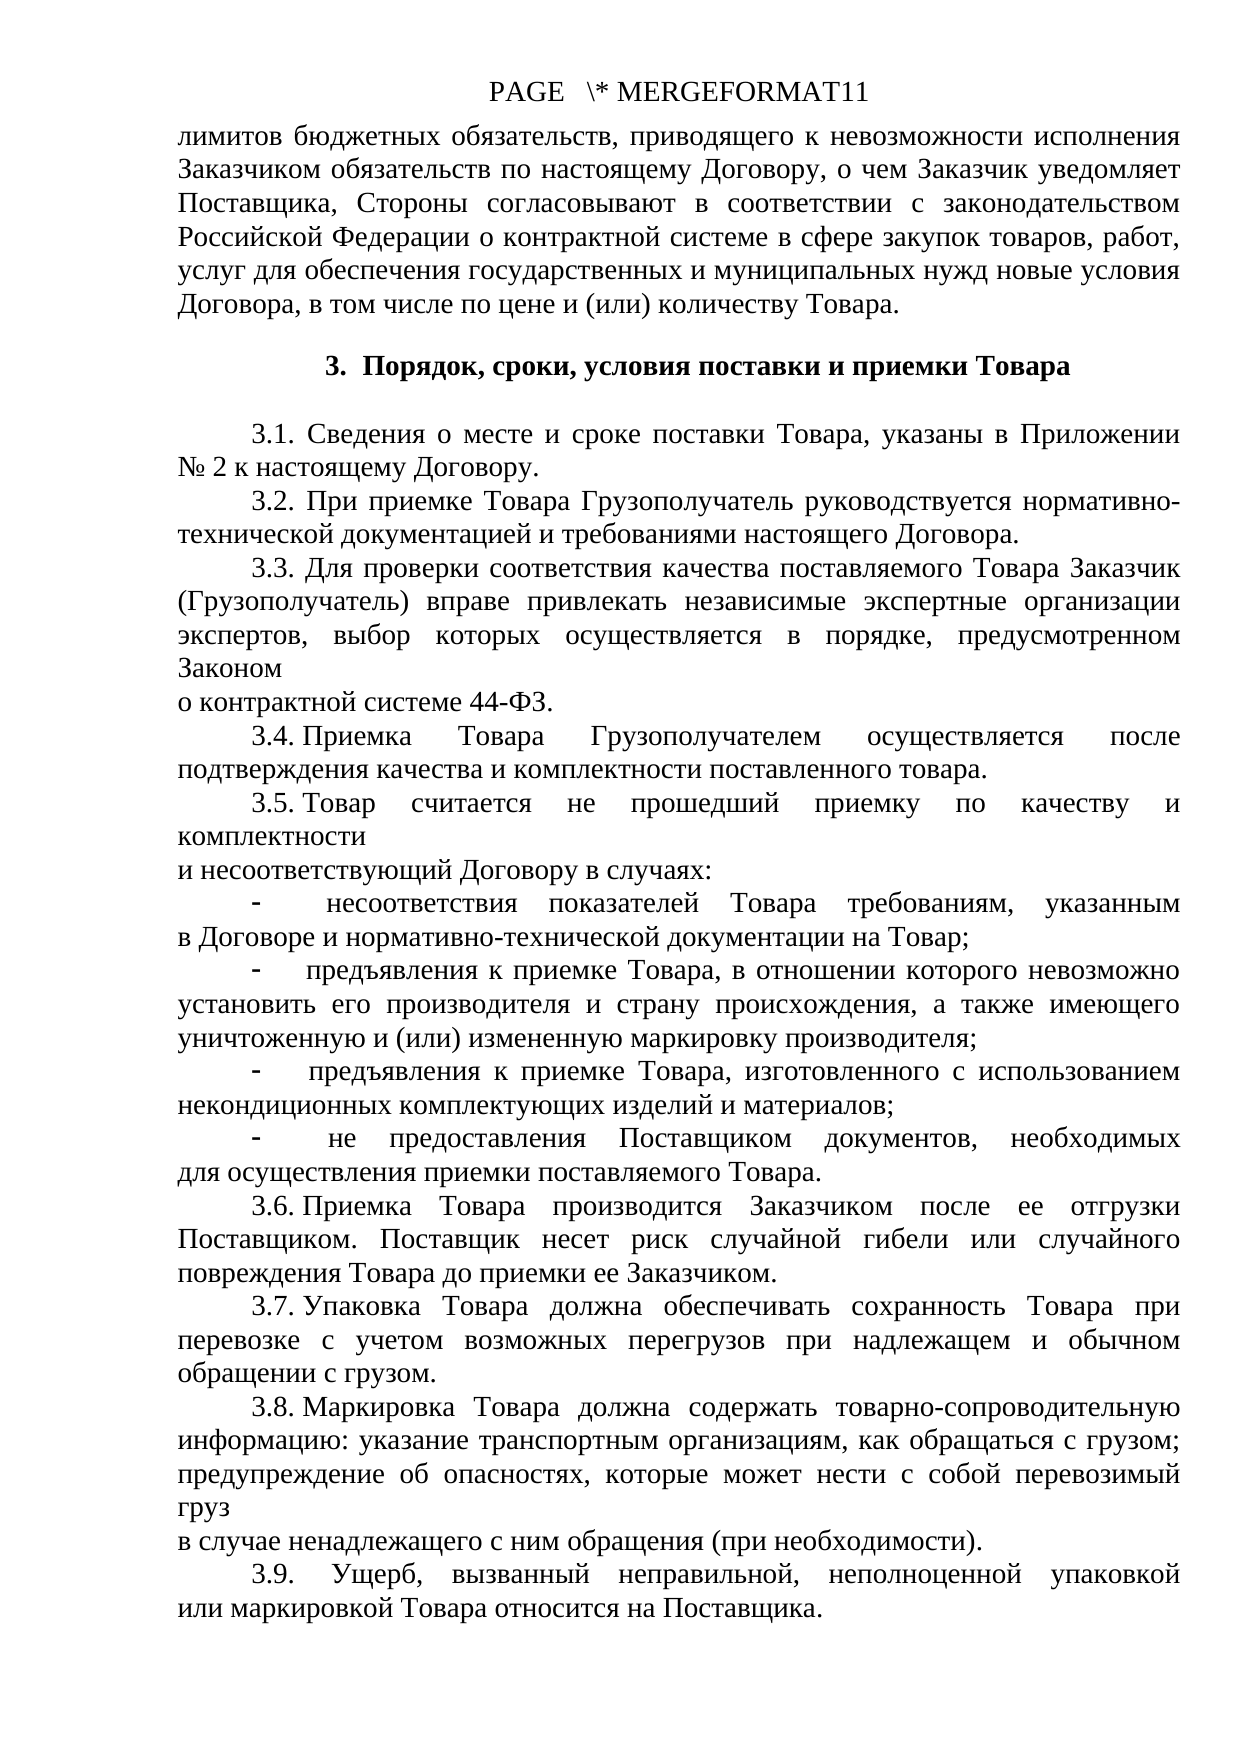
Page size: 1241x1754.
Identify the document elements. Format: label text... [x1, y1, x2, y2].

list Товар считается не прошедший приемку по качеству и комплектности и несоответствующий Договору в случаях: [177, 785, 1181, 885]
list Ущерб, вызванный неправильной, неполноценной упаковкой или маркировкой Товара относится на Поставщика. [177, 1557, 1181, 1624]
list несоответствия показателей Товара требованиям, указанным в Договоре и нормативно-технической документации на Товар; [177, 885, 1181, 952]
list При приемке Товара Грузополучатель руководствуется нормативно-технической документацией и требованиями настоящего Договора. [177, 483, 1181, 550]
list предъявления к приемке Товара, изготовленного с использованием некондиционных комплектующих изделий и материалов; [177, 1053, 1181, 1120]
list Маркировка Товара должна содержать товарно-сопроводительную информацию: указание транспортным организациям, как обращаться с грузом; предупреждение об опасностях, которые может нести с собой перевозимый груз в случае ненадлежащего с ним обращения (при необходимости). [177, 1389, 1181, 1557]
list не предоставления Поставщиком документов, необходимых для осуществления приемки поставляемого Товара. [177, 1120, 1181, 1188]
list Приемка Товара Грузополучателем осуществляется после подтверждения качества и комплектности поставленного товара. [177, 718, 1181, 785]
list Порядок, сроки, условия поставки и приемки Товара [215, 348, 1181, 382]
list Приемка Товара производится Заказчиком после ее отгрузки Поставщиком. Поставщик несет риск случайной гибели или случайного повреждения Товара до приемки ее Заказчиком. [177, 1188, 1181, 1288]
list Сведения о месте и сроке поставки Товара, указаны в Приложении № 2 к настоящему Договору. [177, 416, 1181, 483]
list Упаковка Товара должна обеспечивать сохранность Товара при перевозке с учетом возможных перегрузов при надлежащем и обычном обращении с грузом. [177, 1288, 1181, 1389]
list предъявления к приемке Товара, в отношении которого невозможно установить его производителя и страну происхождения, а также имеющего уничтоженную и (или) измененную маркировку производителя; [177, 952, 1181, 1053]
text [177, 118, 1181, 319]
text 3.3. Для проверки соответствия качества поставляемого Товара Заказчик (Грузополучатель) вправе привлекать независимые экспертные организации экспертов, выбор которых осуществляется в порядке, предусмотренном Законом о контрактной системе 44-ФЗ. [177, 550, 1181, 718]
